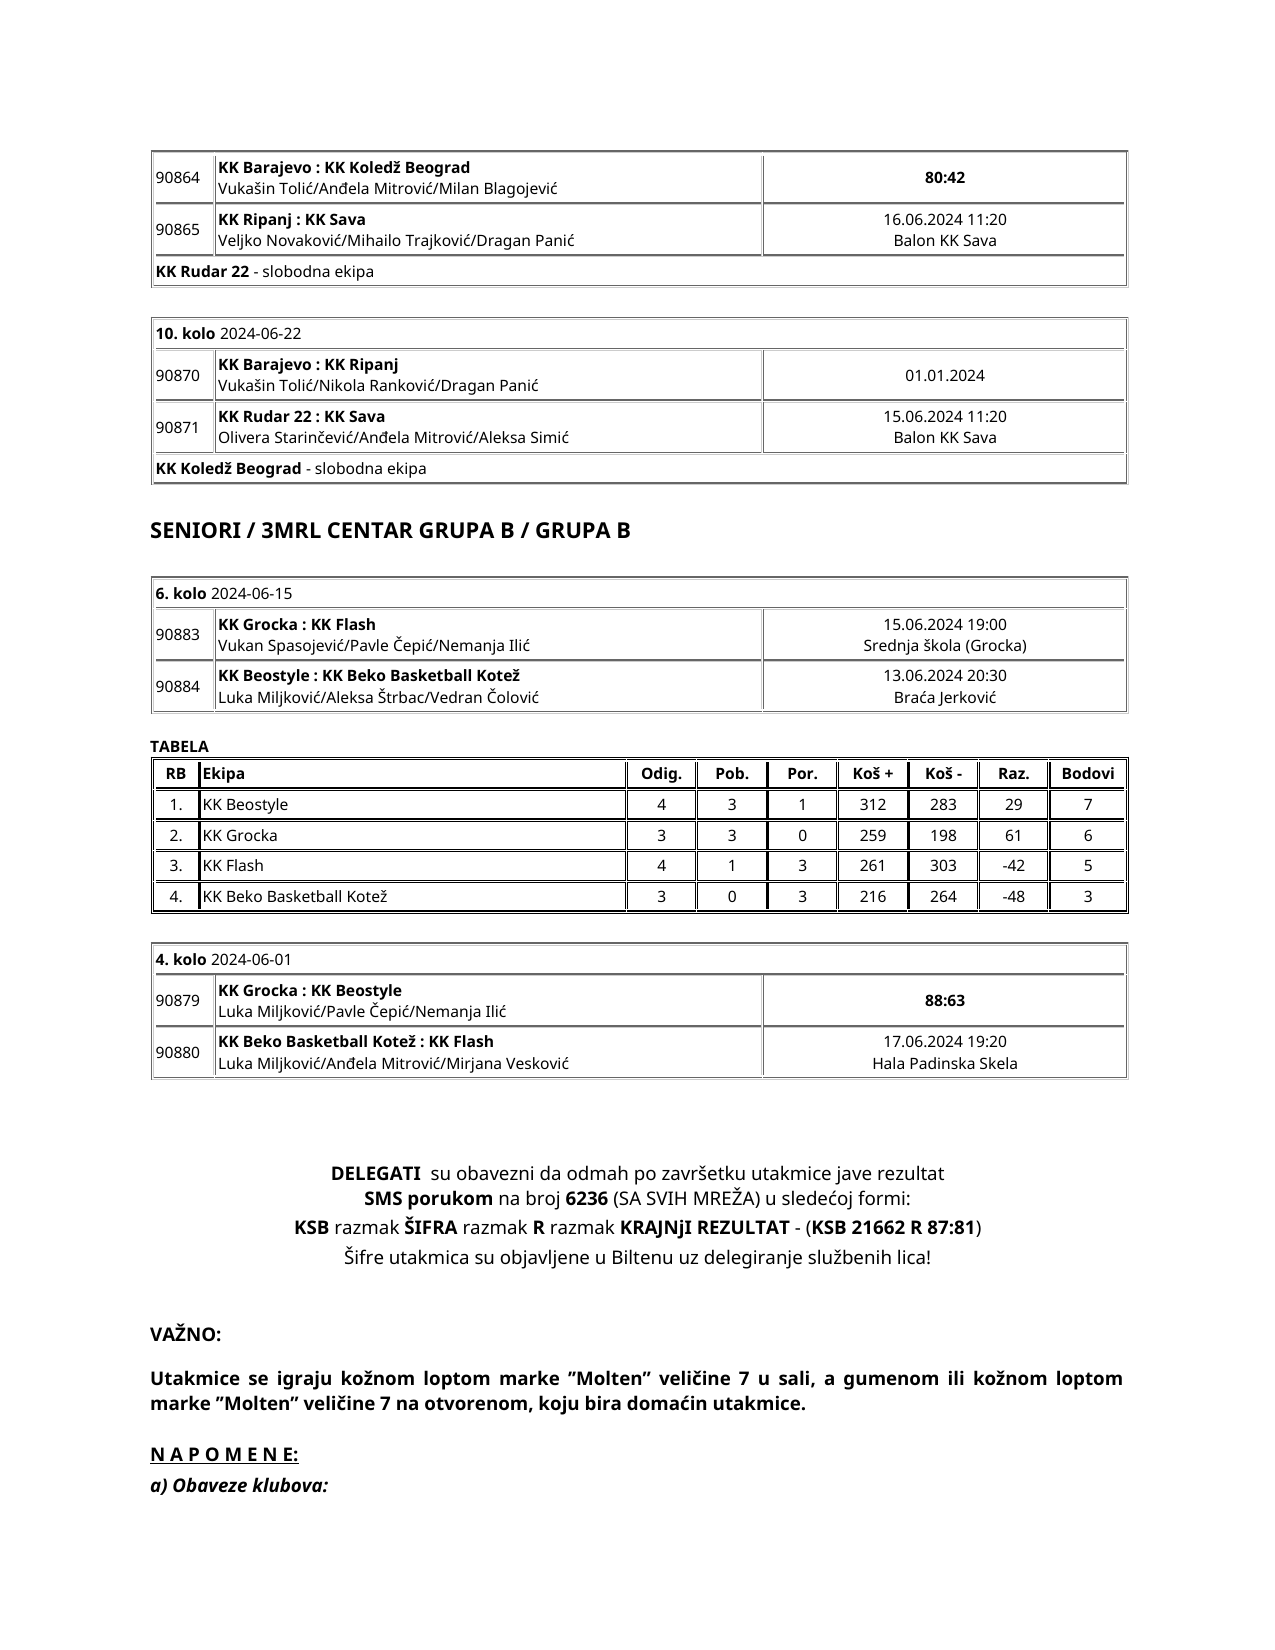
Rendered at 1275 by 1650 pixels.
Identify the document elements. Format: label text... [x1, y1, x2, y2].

table_cell 312 [839, 791, 907, 818]
table_cell KK Grocka : KK Beostyle Luka Miljković/Pavle Čepić/Nemanja Ilić [216, 976, 761, 1025]
table_cell 5 [1049, 849, 1127, 879]
table_cell 3. [152, 849, 199, 879]
table_cell KK Ripanj : KK Sava Veljko Novaković/Mihailo Trajković/Dragan Panić [216, 205, 761, 254]
table_cell 4 [628, 852, 695, 879]
text KSB razmak ŠIFRA razmak R razmak KRAJNjI REZULTAT - (KSB 21662 R 87:81) [150, 1215, 1125, 1240]
table_cell 7 [1051, 787, 1126, 818]
table_cell 90884 [154, 659, 215, 711]
text SMS porukom na broj 6236 (SA SVIH MREŽA) u sledećoj formi: [150, 1185, 1125, 1211]
table_cell KK Koledž Beograd - slobodna ekipa [154, 451, 1126, 482]
table_header Por. [767, 760, 838, 787]
table_cell 4 [628, 791, 695, 818]
table_cell 88:63 [764, 973, 1127, 1025]
table_cell 3 [626, 883, 697, 910]
table_cell 90871 [154, 399, 213, 451]
table_cell 90864 [154, 153, 215, 202]
table_cell KK Grocka [201, 822, 625, 849]
table_cell 29 [980, 791, 1047, 818]
table_cell 0 [697, 883, 767, 910]
table_cell -42 [980, 852, 1047, 879]
table_header Odig. [626, 760, 697, 787]
table_cell 259 [839, 822, 907, 849]
table_cell KK Barajevo : KK Ripanj Vukašin Tolić/Nikola Ranković/Dragan Panić [216, 351, 761, 399]
table_cell 90865 [154, 202, 213, 254]
table_cell 3 [628, 822, 695, 849]
table_header 4. kolo 2024-06-01 [154, 946, 1126, 973]
table_header Koš + [838, 758, 908, 787]
table_cell -48 [979, 880, 1049, 910]
table_cell 2. [154, 818, 198, 849]
table_header Ekipa [199, 760, 626, 787]
table_header Raz. [979, 758, 1049, 787]
table_header 6. kolo 2024-06-15 [154, 580, 1126, 607]
table_cell 261 [839, 852, 907, 879]
table_cell KK Rudar 22 : KK Sava Olivera Starinčević/Anđela Mitrović/Aleksa Simić [216, 403, 761, 451]
table_header Bodovi [1049, 760, 1126, 787]
table_cell KK Beko Basketball Kotež : KK Flash Luka Miljković/Anđela Mitrović/Mirjana Vesković [215, 1028, 763, 1077]
table_cell 90880 [154, 1025, 215, 1077]
table_cell 16.06.2024 11:20 Balon KK Sava [764, 202, 1126, 254]
table_header Koš - [908, 760, 978, 787]
table_cell 4. [154, 880, 199, 910]
table_cell 13.06.2024 20:30 Braća Jerković [763, 659, 1126, 711]
table_cell 3 [767, 883, 838, 910]
table_cell 90883 [152, 607, 215, 659]
table_cell 0 [769, 822, 836, 849]
table_cell KK Beko Basketball Kotež [199, 883, 626, 910]
text SENIORI / 3MRL CENTAR GRUPA B / GRUPA B [150, 515, 1125, 576]
table_cell 01.01.2024 [764, 348, 1126, 399]
text TABELA [150, 735, 1125, 757]
table_cell KK Grocka : KK Flash Vukan Spasojević/Pavle Čepić/Nemanja Ilić [216, 610, 761, 659]
table_cell KK Flash [201, 852, 625, 879]
table_cell 3 [698, 822, 766, 849]
table_cell 90870 [154, 348, 213, 399]
table_cell KK Rudar 22 - slobodna ekipa [154, 254, 1126, 285]
table_cell 6 [1051, 818, 1126, 849]
table_cell 216 [838, 883, 908, 910]
table_cell 3 [769, 852, 836, 879]
table_cell 303 [910, 852, 977, 879]
table_cell 15.06.2024 11:20 Balon KK Sava [764, 399, 1126, 451]
table_cell 61 [980, 822, 1047, 849]
text a) Obaveze klubova: [150, 1473, 1125, 1498]
table_cell 3 [1049, 880, 1126, 910]
table_cell 283 [910, 791, 977, 818]
table_cell 264 [908, 883, 978, 910]
text Utakmice se igraju kožnom loptom marke ’’Molten’’ veličine 7 u sali, a gumenom ili kožnom loptom marke ’’Molten’’ veličine 7 na otvorenom, koju bira domaćin utakmice. [150, 1365, 1125, 1416]
table_header RB [154, 760, 199, 787]
text N A P O M E N E: [150, 1441, 1125, 1467]
table_cell 198 [910, 822, 977, 849]
table_cell 80:42 [763, 153, 1126, 202]
text VAŽNO: [150, 1321, 1125, 1347]
table_cell 90879 [152, 973, 213, 1025]
table_cell KK Beostyle : KK Beko Basketball Kotež Luka Miljković/Aleksa Štrbac/Vedran Čolović [215, 662, 763, 711]
table_cell 15.06.2024 19:00 Srednja škola (Grocka) [763, 607, 1127, 659]
table_cell 17.06.2024 19:20 Hala Padinska Skela [763, 1025, 1126, 1077]
table_cell 1. [154, 787, 198, 818]
table_cell KK Barajevo : KK Koledž Beograd Vukašin Tolić/Anđela Mitrović/Milan Blagojević [215, 153, 763, 202]
table_cell 3 [698, 791, 766, 818]
table_header Pob. [697, 760, 767, 787]
table_cell KK Beostyle [201, 791, 625, 818]
table_header 10. kolo 2024-06-22 [154, 320, 1126, 347]
table_cell 1 [698, 852, 766, 879]
text Šifre utakmica su objavljene u Biltenu uz delegiranje službenih lica! [150, 1244, 1125, 1303]
table_cell 1 [769, 791, 836, 818]
text DELEGATI su obavezni da odmah po završetku utakmice jave rezultat [150, 1160, 1125, 1185]
